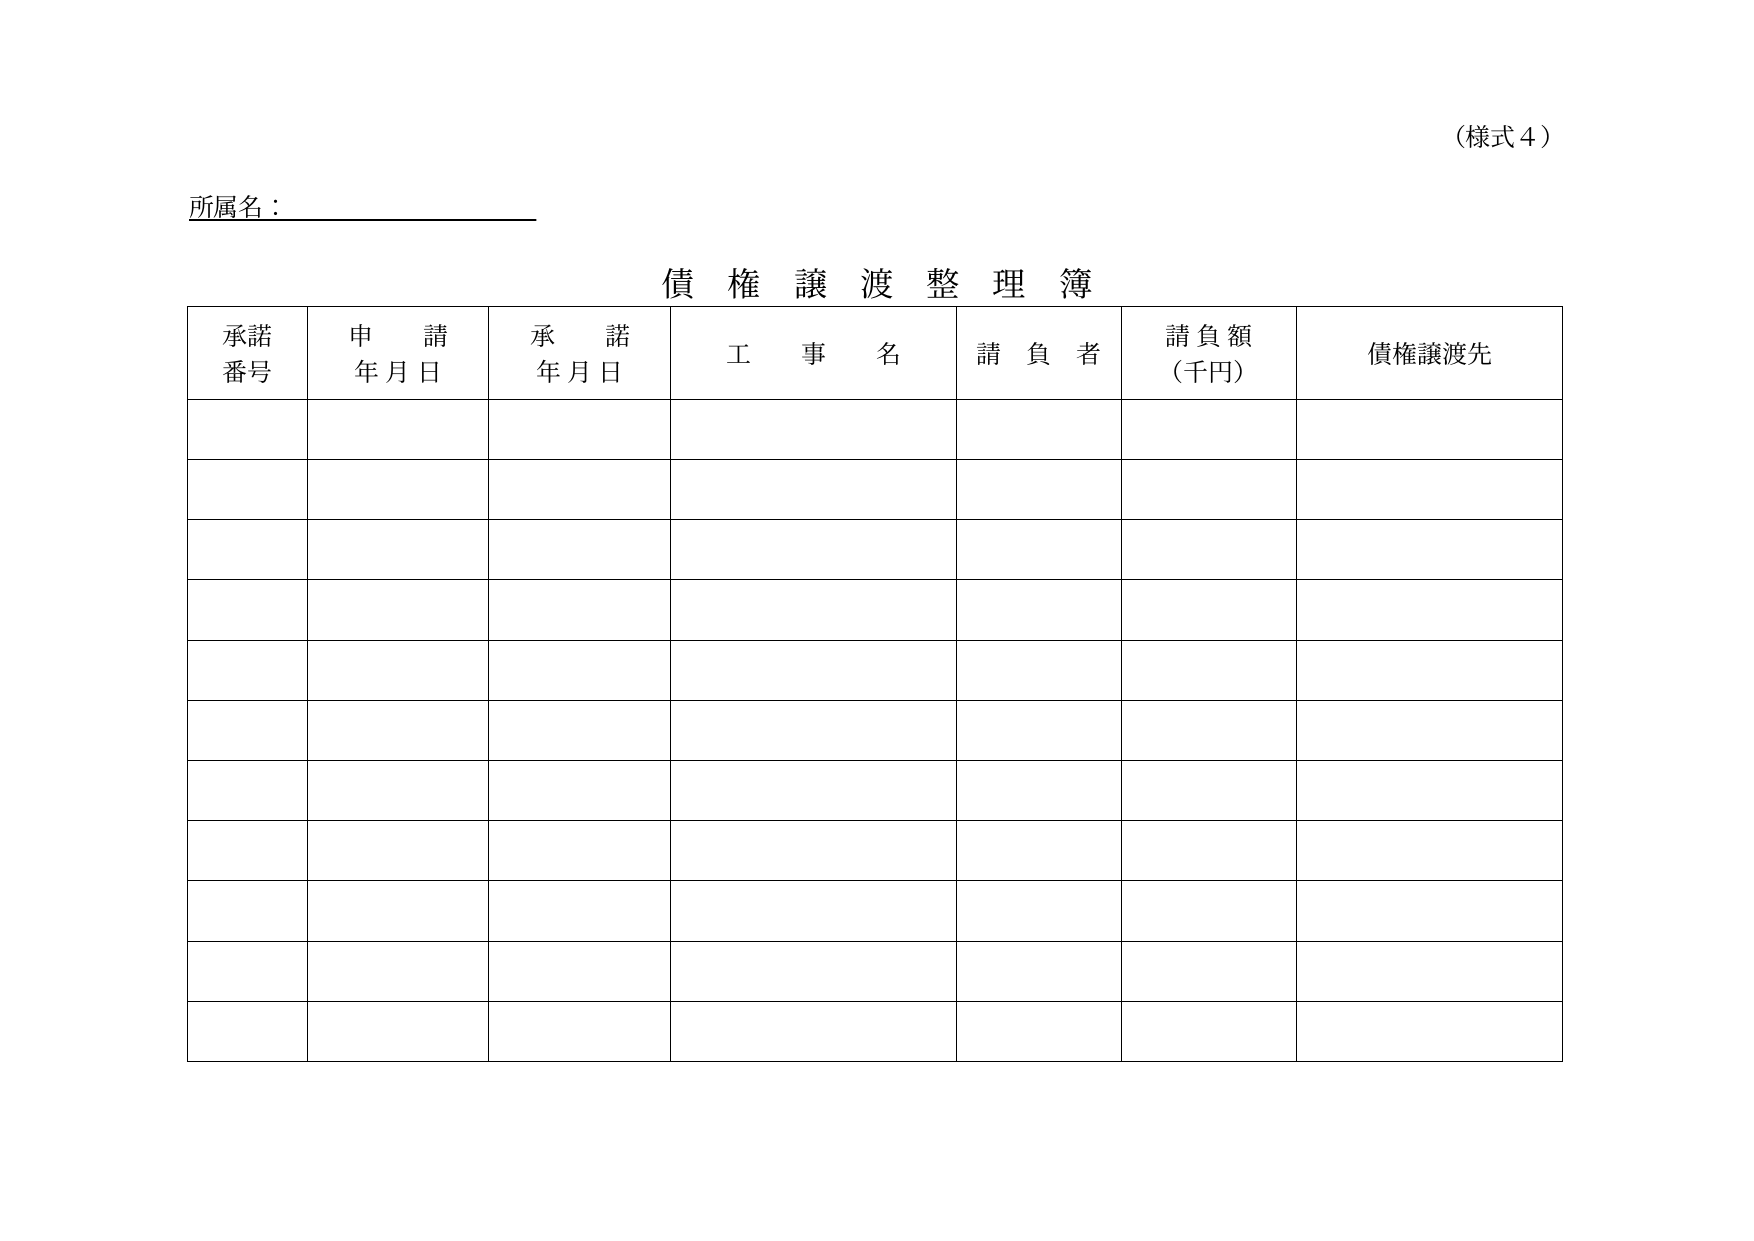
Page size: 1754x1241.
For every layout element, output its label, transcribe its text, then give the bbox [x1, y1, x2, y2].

table_cell [1122, 520, 1296, 579]
table_cell [1122, 942, 1296, 1001]
table_cell [1297, 701, 1562, 760]
table_header 工 事 名 [671, 307, 956, 399]
table_cell [957, 400, 1121, 459]
table_cell [308, 400, 488, 459]
table_cell [188, 641, 307, 700]
table_cell [1297, 942, 1562, 1001]
table_cell [308, 460, 488, 519]
table_cell [489, 400, 670, 459]
table_cell [188, 821, 307, 880]
table_cell [188, 942, 307, 1001]
table_cell [489, 460, 670, 519]
table_cell [957, 580, 1121, 639]
table_cell [188, 1002, 307, 1061]
table_cell [1297, 761, 1562, 820]
table_header 債権譲渡先 [1297, 307, 1562, 399]
table_cell [489, 761, 670, 820]
table_header 請 負 者 [957, 307, 1121, 399]
table_cell [671, 400, 956, 459]
table_cell [188, 761, 307, 820]
table_cell [1297, 580, 1562, 639]
text 所属名： [189, 154, 1565, 224]
table_cell [489, 580, 670, 639]
table_cell [1297, 520, 1562, 579]
table_cell [671, 821, 956, 880]
table_cell [671, 942, 956, 1001]
table_cell [957, 701, 1121, 760]
table_cell [308, 701, 488, 760]
table_cell [957, 460, 1121, 519]
table_cell [1297, 1002, 1562, 1061]
table_cell [308, 580, 488, 639]
table_cell [489, 821, 670, 880]
table_cell [188, 460, 307, 519]
table_cell [1122, 580, 1296, 639]
table_cell [671, 460, 956, 519]
table_cell [188, 520, 307, 579]
table_cell [188, 701, 307, 760]
table_cell [1297, 641, 1562, 700]
table_cell [308, 520, 488, 579]
table_cell [1122, 460, 1296, 519]
table_cell [1122, 881, 1296, 941]
text （様式４） [189, 118, 1565, 154]
table_cell [1122, 641, 1296, 700]
table_cell [1297, 400, 1562, 459]
table_cell [957, 821, 1121, 880]
table_cell [308, 641, 488, 700]
table_cell [1122, 1002, 1296, 1061]
table_cell [188, 400, 307, 459]
table_cell [1122, 400, 1296, 459]
table_cell [1297, 460, 1562, 519]
table_header 申 請 年 月 日 [308, 307, 488, 399]
table_cell [957, 761, 1121, 820]
table_cell [188, 580, 307, 639]
table_cell [1297, 821, 1562, 880]
table_cell [671, 881, 956, 941]
table_cell [308, 821, 488, 880]
table_cell [671, 701, 956, 760]
table_cell [489, 1002, 670, 1061]
table_cell [489, 701, 670, 760]
table_header 請 負 額 （千円） [1122, 307, 1296, 399]
table_cell [957, 1002, 1121, 1061]
table_header 承諾 番号 [188, 307, 307, 399]
table_cell [671, 641, 956, 700]
table_cell [489, 520, 670, 579]
table_cell [489, 641, 670, 700]
table_cell [957, 881, 1121, 941]
table_cell [1122, 761, 1296, 820]
table_cell [308, 881, 488, 941]
table_cell [957, 942, 1121, 1001]
table_cell [671, 520, 956, 579]
table_cell [1122, 701, 1296, 760]
table_cell [188, 881, 307, 941]
table_cell [957, 520, 1121, 579]
table_cell [308, 761, 488, 820]
table_cell [489, 942, 670, 1001]
table_cell [308, 942, 488, 1001]
text 債 権 譲 渡 整 理 簿 [189, 258, 1565, 306]
table_cell [671, 580, 956, 639]
table_cell [1122, 821, 1296, 880]
table_cell [489, 881, 670, 941]
table_cell [957, 641, 1121, 700]
table_header 承 諾 年 月 日 [489, 307, 670, 399]
table_cell [671, 1002, 956, 1061]
table_cell [308, 1002, 488, 1061]
table_cell [671, 761, 956, 820]
table_cell [1297, 881, 1562, 941]
